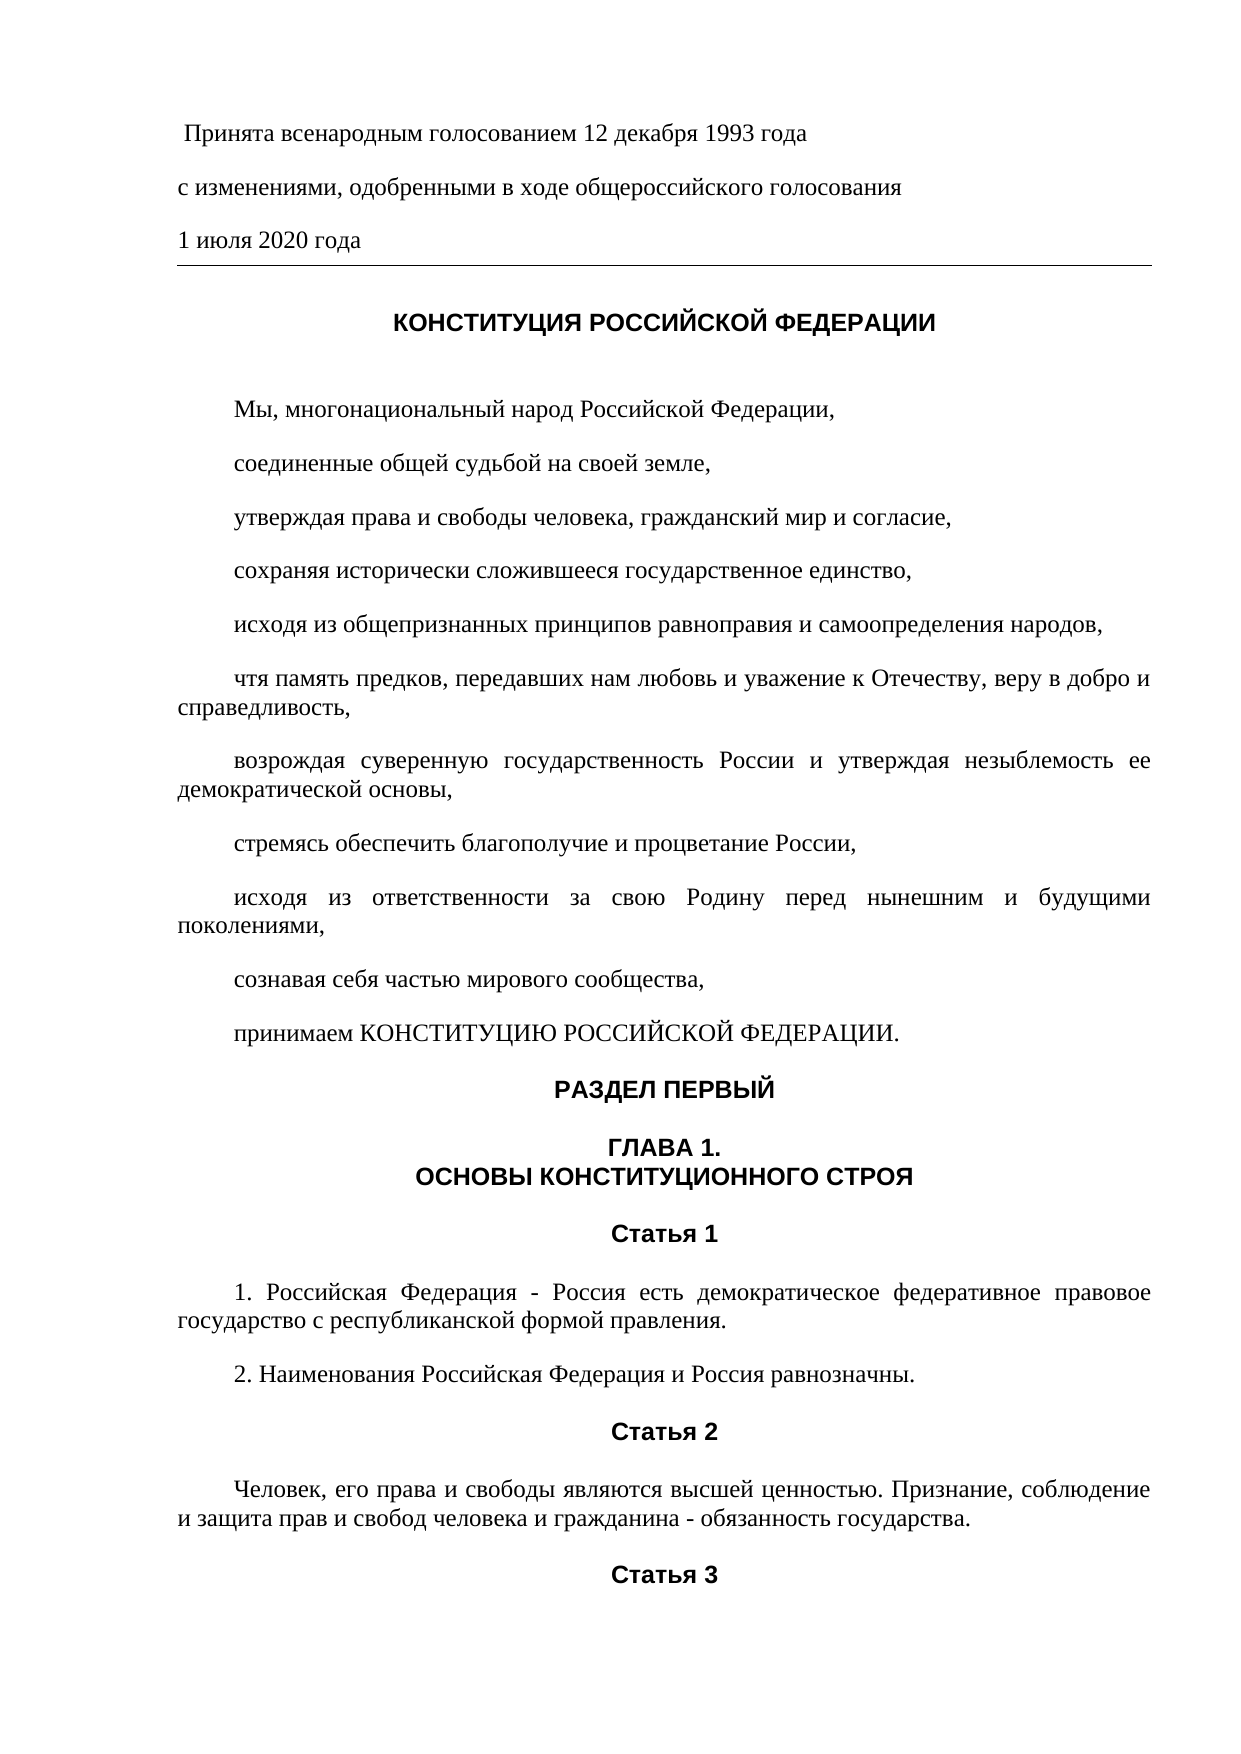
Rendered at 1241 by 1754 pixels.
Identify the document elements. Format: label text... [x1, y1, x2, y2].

text утверждая права и свободы человека, гражданский мир и согласие, [177, 502, 1152, 530]
title ГЛАВА 1. [177, 1133, 1152, 1162]
text исходя из ответственности за свою Родину перед нынешним и будущими поколениями, [177, 882, 1152, 939]
text возрождая суверенную государственность России и утверждая незыблемость ее демократической основы, [177, 745, 1152, 803]
text с изменениями, одобренными в ходе общероссийского голосования [177, 172, 1152, 201]
text стремясь обеспечить благополучие и процветание России, [177, 828, 1152, 857]
title КОНСТИТУЦИЯ РОССИЙСКОЙ ФЕДЕРАЦИИ [177, 308, 1152, 337]
text сохраняя исторически сложившееся государственное единство, [177, 555, 1152, 584]
text сознавая себя частью мирового сообщества, [177, 964, 1152, 993]
text Принята всенародным голосованием 12 декабря 1993 года [177, 118, 1152, 147]
text 1 июля 2020 года [177, 226, 1152, 254]
text исходя из общепризнанных принципов равноправия и самоопределения народов, [177, 609, 1152, 638]
text 1. Российская Федерация - Россия есть демократическое федеративное правовое государство с республиканской формой правления. [177, 1277, 1152, 1334]
title РАЗДЕЛ ПЕРВЫЙ [177, 1075, 1152, 1104]
text соединенные общей судьбой на своей земле, [177, 448, 1152, 477]
title Статья 1 [177, 1219, 1152, 1248]
text Мы, многонациональный народ Российской Федерации, [177, 394, 1152, 423]
text принимаем КОНСТИТУЦИЮ РОССИЙСКОЙ ФЕДЕРАЦИИ. [177, 1018, 1152, 1047]
text Человек, его права и свободы являются высшей ценностью. Признание, соблюдение и защита прав и свобод человека и гражданина - обязанность государства. [177, 1474, 1152, 1532]
text чтя память предков, передавших нам любовь и уважение к Отечеству, веру в добро и справедливость, [177, 663, 1152, 720]
title Статья 2 [177, 1417, 1152, 1445]
title Статья 3 [177, 1560, 1152, 1589]
title ОСНОВЫ КОНСТИТУЦИОННОГО СТРОЯ [177, 1162, 1152, 1190]
text 2. Наименования Российская Федерация и Россия равнозначны. [177, 1359, 1152, 1388]
